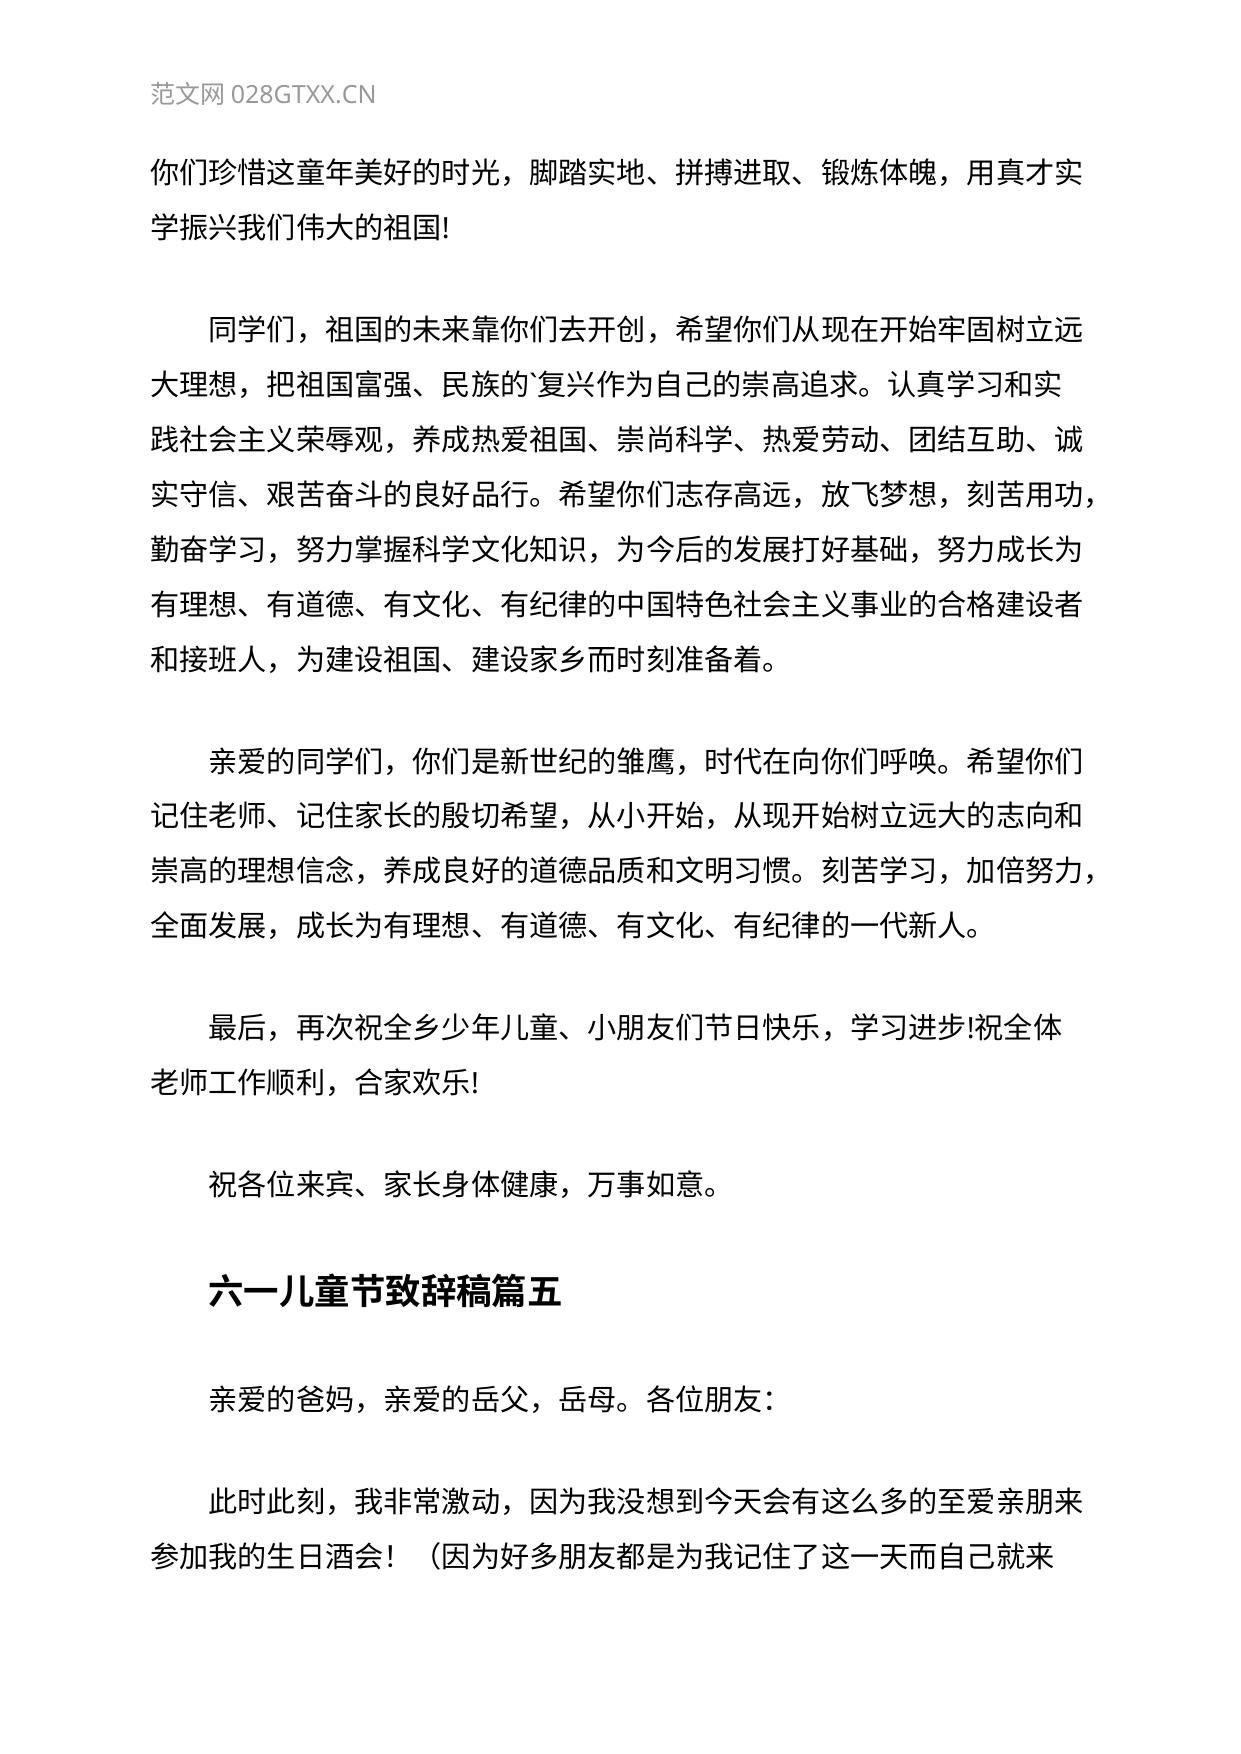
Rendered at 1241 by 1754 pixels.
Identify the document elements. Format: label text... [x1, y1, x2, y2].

text 亲爱的爸妈，亲爱的岳父，岳母。各位朋友： [150, 1377, 1090, 1419]
text 亲爱的同学们，你们是新世纪的雏鹰，时代在向你们呼唤。希望你们记住老师、记住家长的殷切希望，从小开始，从现开始树立远大的志向和崇高的理想信念，养成良好的道德品质和文明习惯。刻苦学习，加倍努力，全面发展，成长为有理想、有道德、有文化、有纪律的一代新人。 [150, 738, 1090, 945]
text 同学们，祖国的未来靠你们去开创，希望你们从现在开始牢固树立远大理想，把祖国富强、民族的`复兴作为自己的崇高追求。认真学习和实践社会主义荣辱观，养成热爱祖国、崇尚科学、热爱劳动、团结互助、诚实守信、艰苦奋斗的良好品行。希望你们志存高远，放飞梦想，刻苦用功，勤奋学习，努力掌握科学文化知识，为今后的发展打好基础，努力成长为有理想、有道德、有文化、有纪律的中国特色社会主义事业的合格建设者和接班人，为建设祖国、建设家乡而时刻准备着。 [150, 307, 1090, 679]
text 最后，再次祝全乡少年儿童、小朋友们节日快乐，学习进步!祝全体老师工作顺利，合家欢乐! [150, 1004, 1090, 1102]
text 六一儿童节致辞稿篇五 [150, 1263, 1090, 1314]
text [150, 1478, 1090, 1576]
text 祝各位来宾、家长身体健康，万事如意。 [150, 1162, 1090, 1204]
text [150, 150, 1090, 247]
